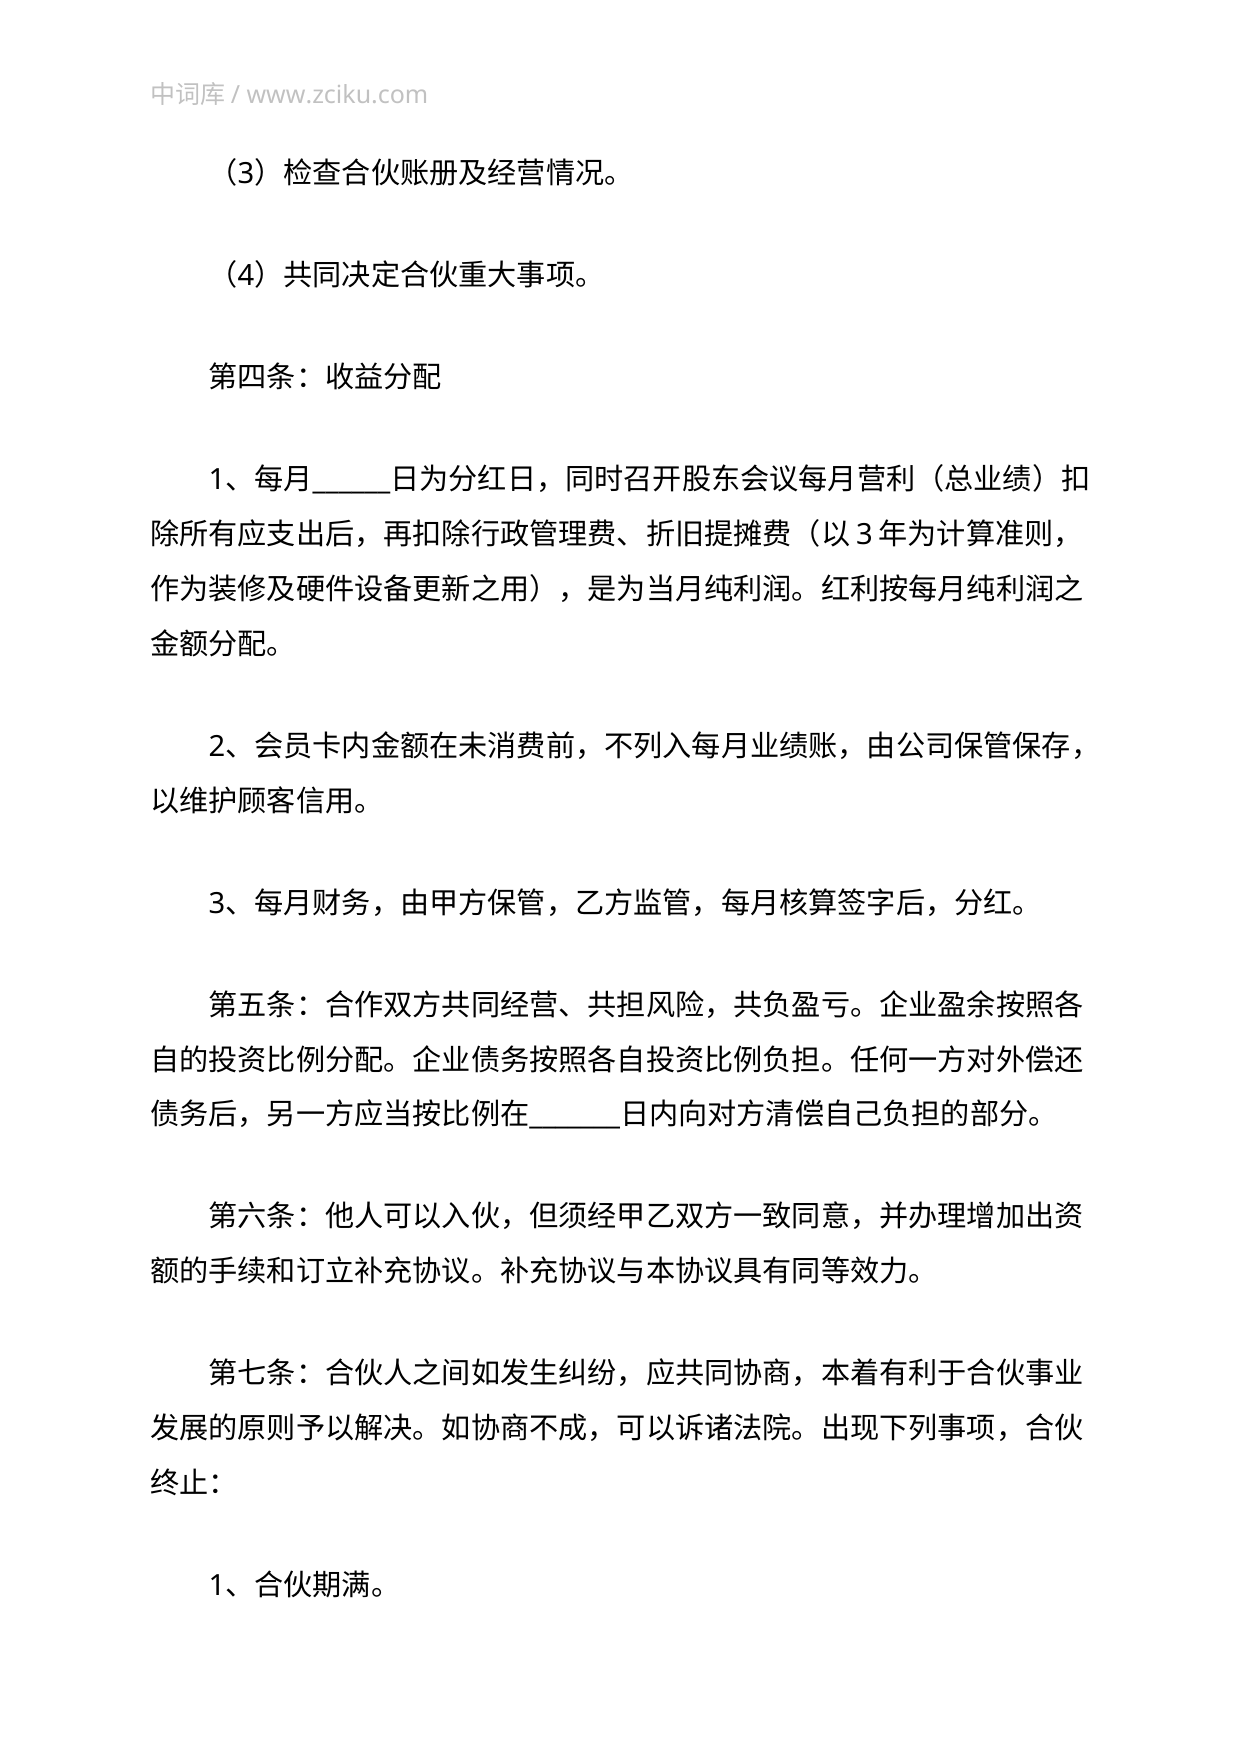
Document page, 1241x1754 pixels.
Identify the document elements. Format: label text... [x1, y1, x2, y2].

text （3）检查合伙账册及经营情况。 [150, 150, 1090, 192]
text 1、合伙期满。 [150, 1561, 1090, 1603]
text 3、每月财务，由甲方保管，乙方监管，每月核算签字后，分红。 [150, 879, 1090, 922]
text 第四条：收益分配 [150, 354, 1090, 396]
text 第五条：合作双方共同经营、共担风险，共负盈亏。企业盈余按照各自的投资比例分配。企业债务按照各自投资比例负担。任何一方对外偿还债务后，另一方应当按比例在_______日内向对方清偿自己负担的部分。 [150, 981, 1090, 1133]
text 1、每月______日为分红日，同时召开股东会议每月营利（总业绩）扣除所有应支出后，再扣除行政管理费、折旧提摊费（以3年为计算准则，作为装修及硬件设备更新之用），是为当月纯利润。红利按每月纯利润之金额分配。 [150, 456, 1090, 663]
text 第六条：他人可以入伙，但须经甲乙双方一致同意，并办理增加出资额的手续和订立补充协议。补充协议与本协议具有同等效力。 [150, 1193, 1090, 1290]
text 第七条：合伙人之间如发生纠纷，应共同协商，本着有利于合伙事业发展的原则予以解决。如协商不成，可以诉诸法院。出现下列事项，合伙终止： [150, 1349, 1090, 1502]
text 2、会员卡内金额在未消费前，不列入每月业绩账，由公司保管保存，以维护顾客信用。 [150, 722, 1090, 820]
text （4）共同决定合伙重大事项。 [150, 252, 1090, 294]
